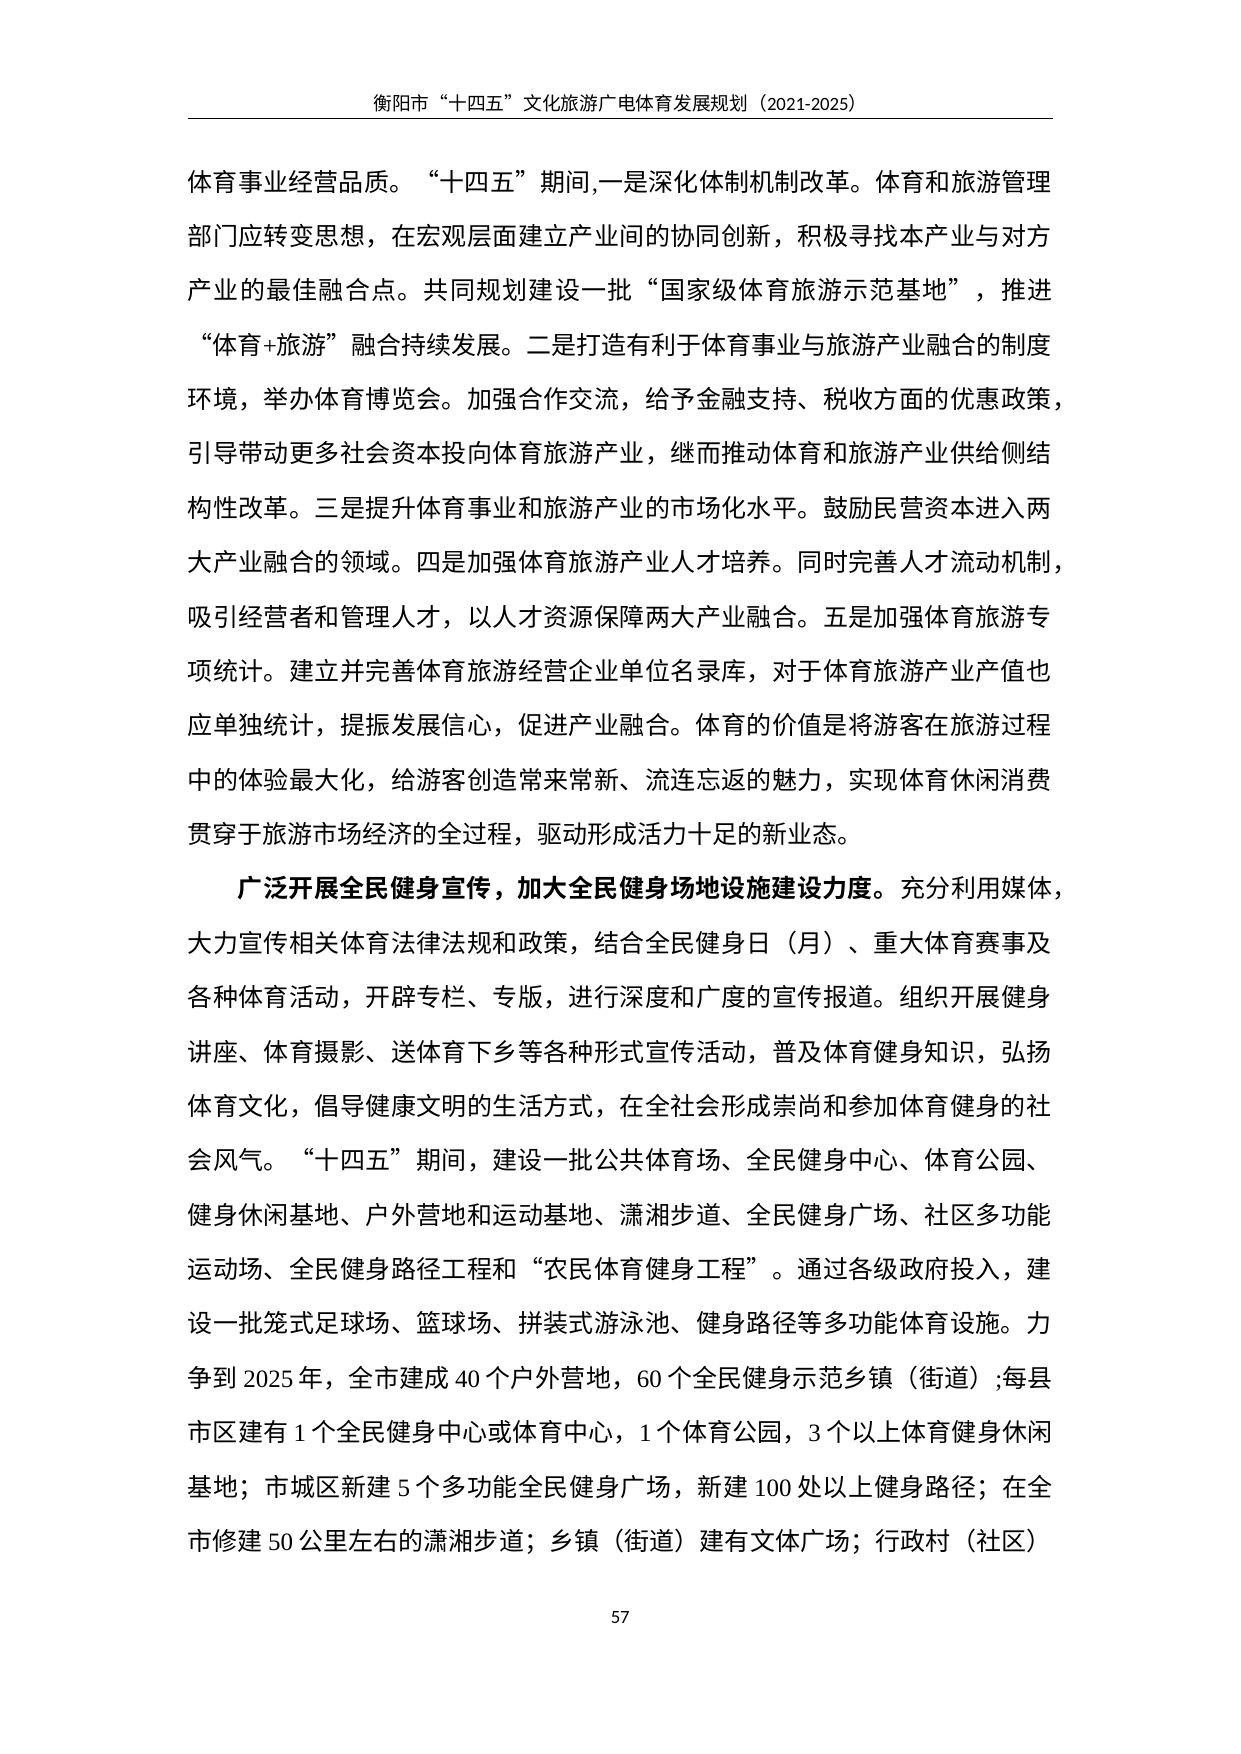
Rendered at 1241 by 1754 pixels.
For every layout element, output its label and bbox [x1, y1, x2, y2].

list [187, 869, 1053, 1558]
list [187, 162, 1053, 851]
